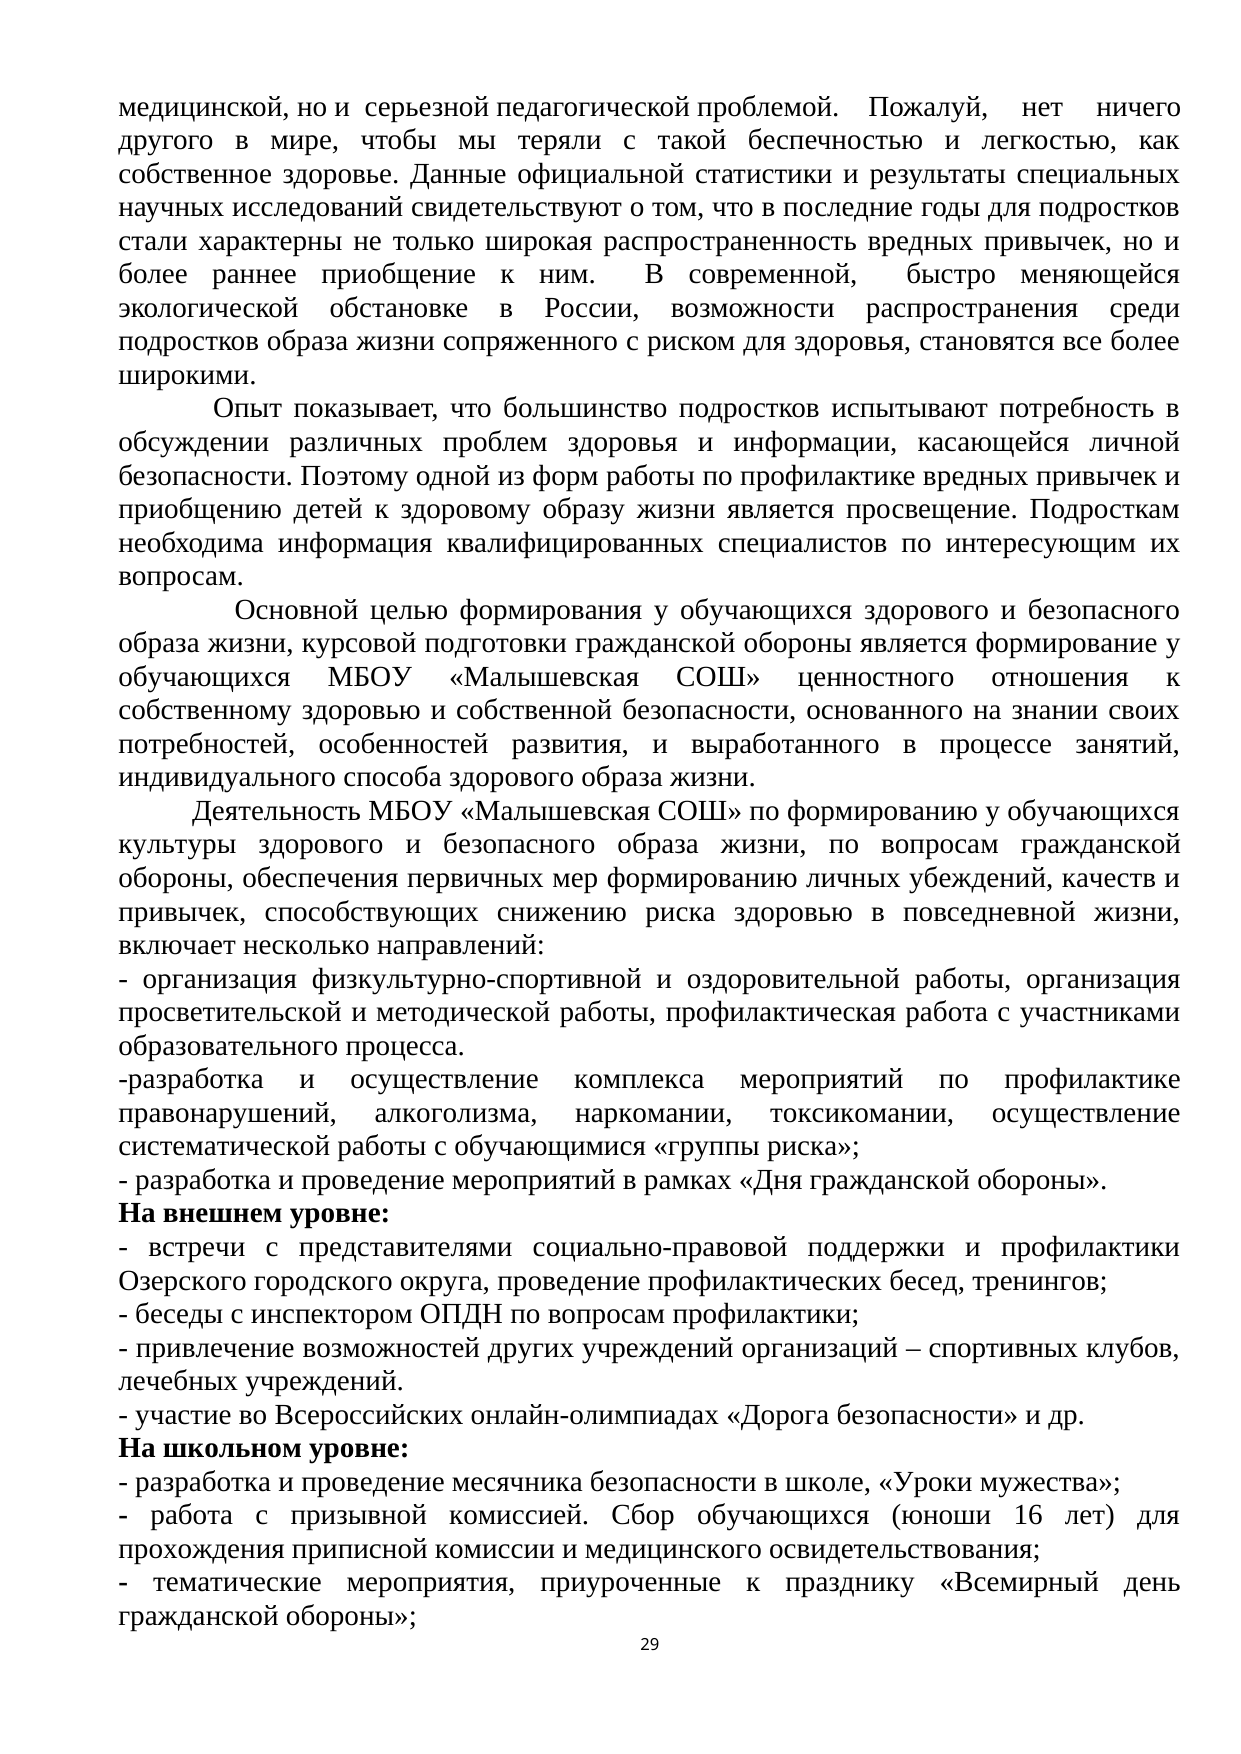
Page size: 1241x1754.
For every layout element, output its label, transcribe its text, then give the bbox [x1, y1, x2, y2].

text - разработка и проведение месячника безопасности в школе, «Уроки мужества»; [118, 1464, 1181, 1497]
text - беседы с инспектором ОПДН по вопросам профилактики; [118, 1296, 1181, 1330]
text На внешнем уровне: [118, 1196, 1181, 1229]
text - разработка и проведение мероприятий в рамках «Дня гражданской обороны». [118, 1162, 1181, 1196]
text Основной целью формирования у обучающихся здорового и безопасного образа жизни, курсовой подготовки гражданской обороны является формирование у обучающихся МБОУ «Малышевская СОШ» ценностного отношения к собственному здоровью и собственной безопасности, основанного на знании своих потребностей, особенностей развития, и выработанного в процессе занятий, индивидуального способа здорового образа жизни. [118, 592, 1181, 793]
text - привлечение возможностей других учреждений организаций – спортивных клубов, лечебных учреждений. [118, 1330, 1181, 1397]
text - участие во Всероссийских онлайн-олимпиадах «Дорога безопасности» и др. [118, 1397, 1181, 1430]
text Опыт показывает, что большинство подростков испытывают потребность в обсуждении различных проблем здоровья и информации, касающейся личной безопасности. Поэтому одной из форм работы по профилактике вредных привычек и приобщению детей к здоровому образу жизни является просвещение. Подросткам необходима информация квалифицированных специалистов по интересующим их вопросам. [118, 391, 1181, 592]
text - тематические мероприятия, приуроченные к празднику «Всемирный день гражданской обороны»; [118, 1564, 1181, 1632]
text -разработка и осуществление комплекса мероприятий по профилактике правонарушений, алкоголизма, наркомании, токсикомании, осуществление систематической работы с обучающимися «группы риска»; [118, 1061, 1181, 1162]
text На школьном уровне: [118, 1430, 1181, 1464]
text - работа с призывной комиссией. Сбор обучающихся (юноши 16 лет) для прохождения приписной комиссии и медицинского освидетельствования; [118, 1497, 1181, 1564]
text Деятельность МБОУ «Малышевская СОШ» по формированию у обучающихся культуры здорового и безопасного образа жизни, по вопросам гражданской обороны, обеспечения первичных мер формированию личных убеждений, качеств и привычек, способствующих снижению риска здоровью в повседневной жизни, включает несколько направлений: [118, 793, 1181, 961]
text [118, 89, 1181, 391]
text - организация физкультурно-спортивной и оздоровительной работы, организация просветительской и методической работы, профилактическая работа с участниками образовательного процесса. [118, 961, 1181, 1061]
text - встречи с представителями социально-правовой поддержки и профилактики Озерского городского округа, проведение профилактических бесед, тренингов; [118, 1229, 1181, 1296]
